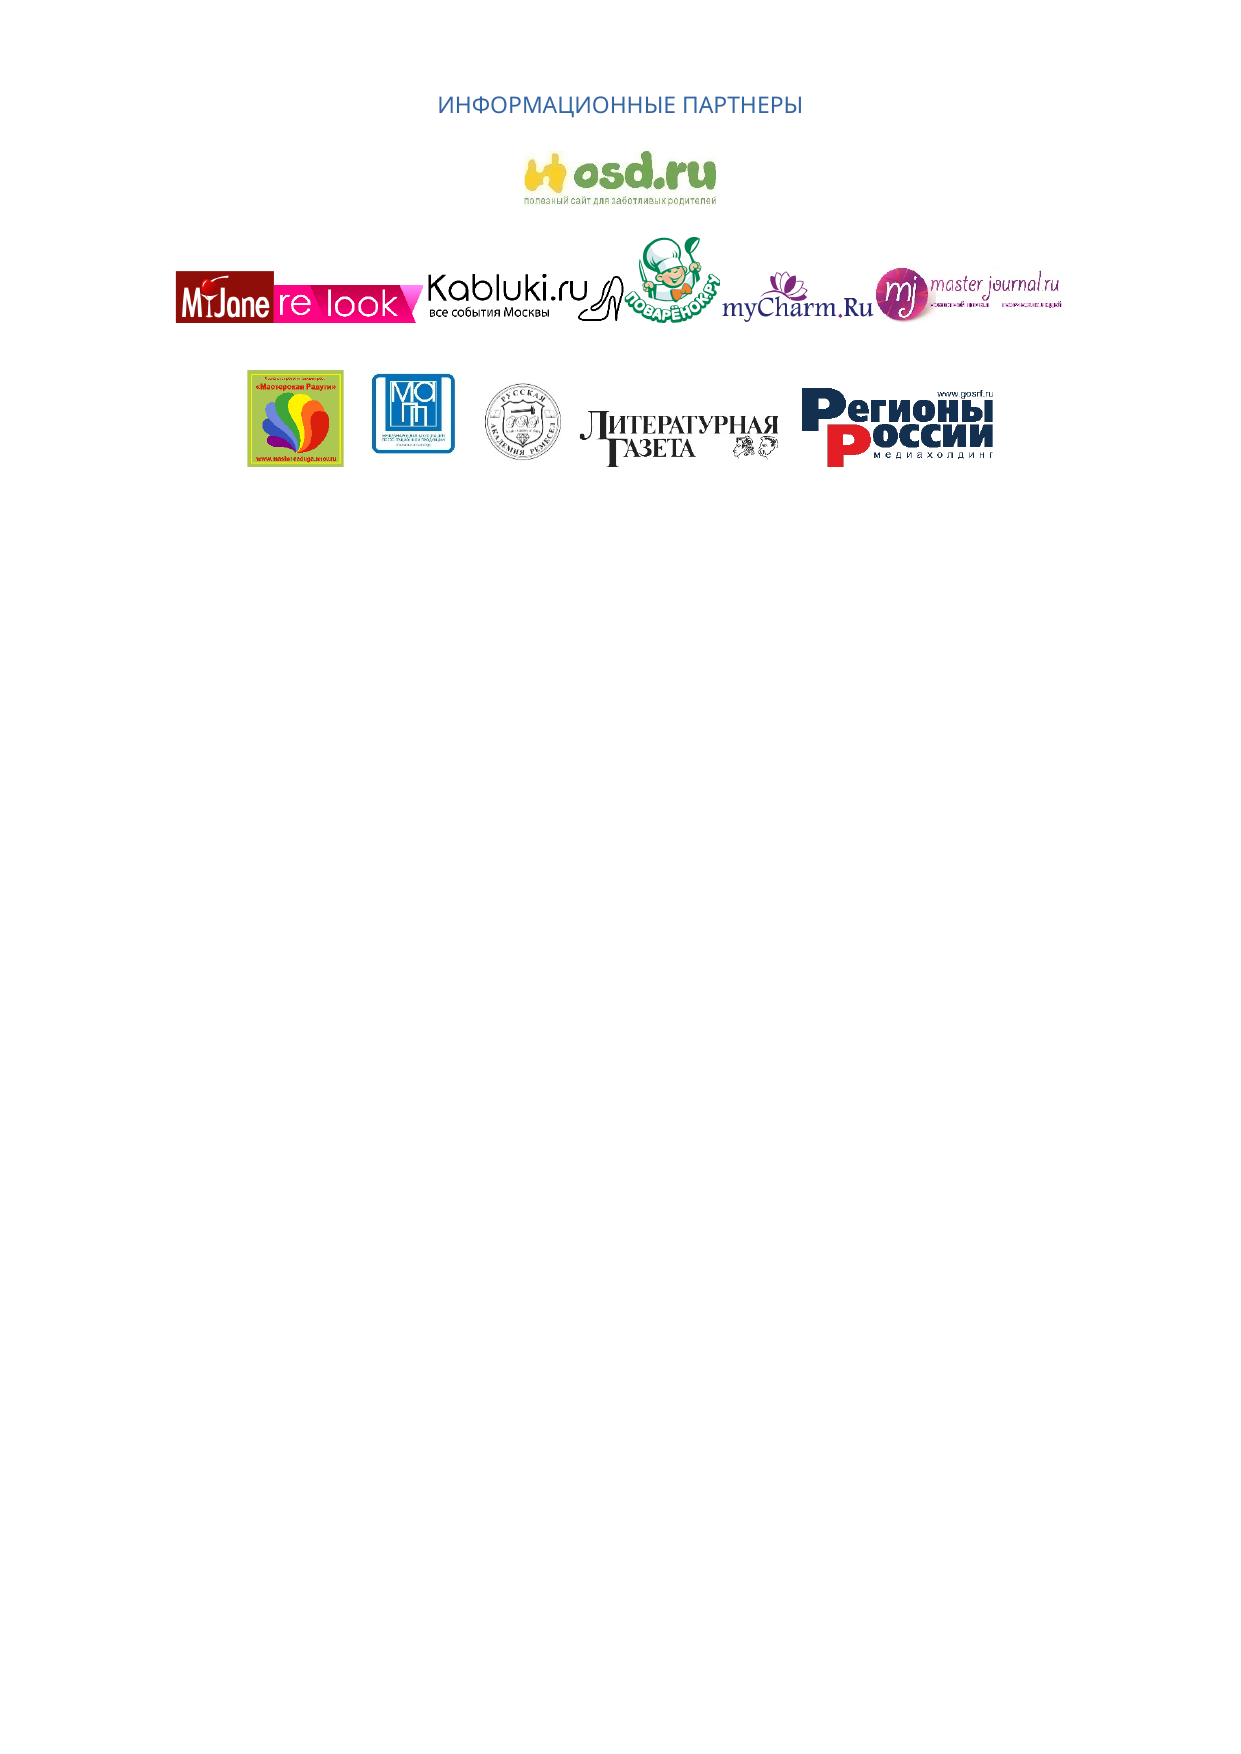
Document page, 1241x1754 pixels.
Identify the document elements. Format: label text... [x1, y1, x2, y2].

picture [579, 411, 779, 467]
picture [477, 376, 568, 467]
text ИНФОРМАЦИОННЫЕ ПАРТНЕРЫ [89, 89, 1152, 120]
picture [175, 237, 1065, 323]
picture [524, 151, 716, 206]
picture [355, 354, 472, 467]
picture [802, 388, 993, 467]
picture [247, 370, 344, 467]
